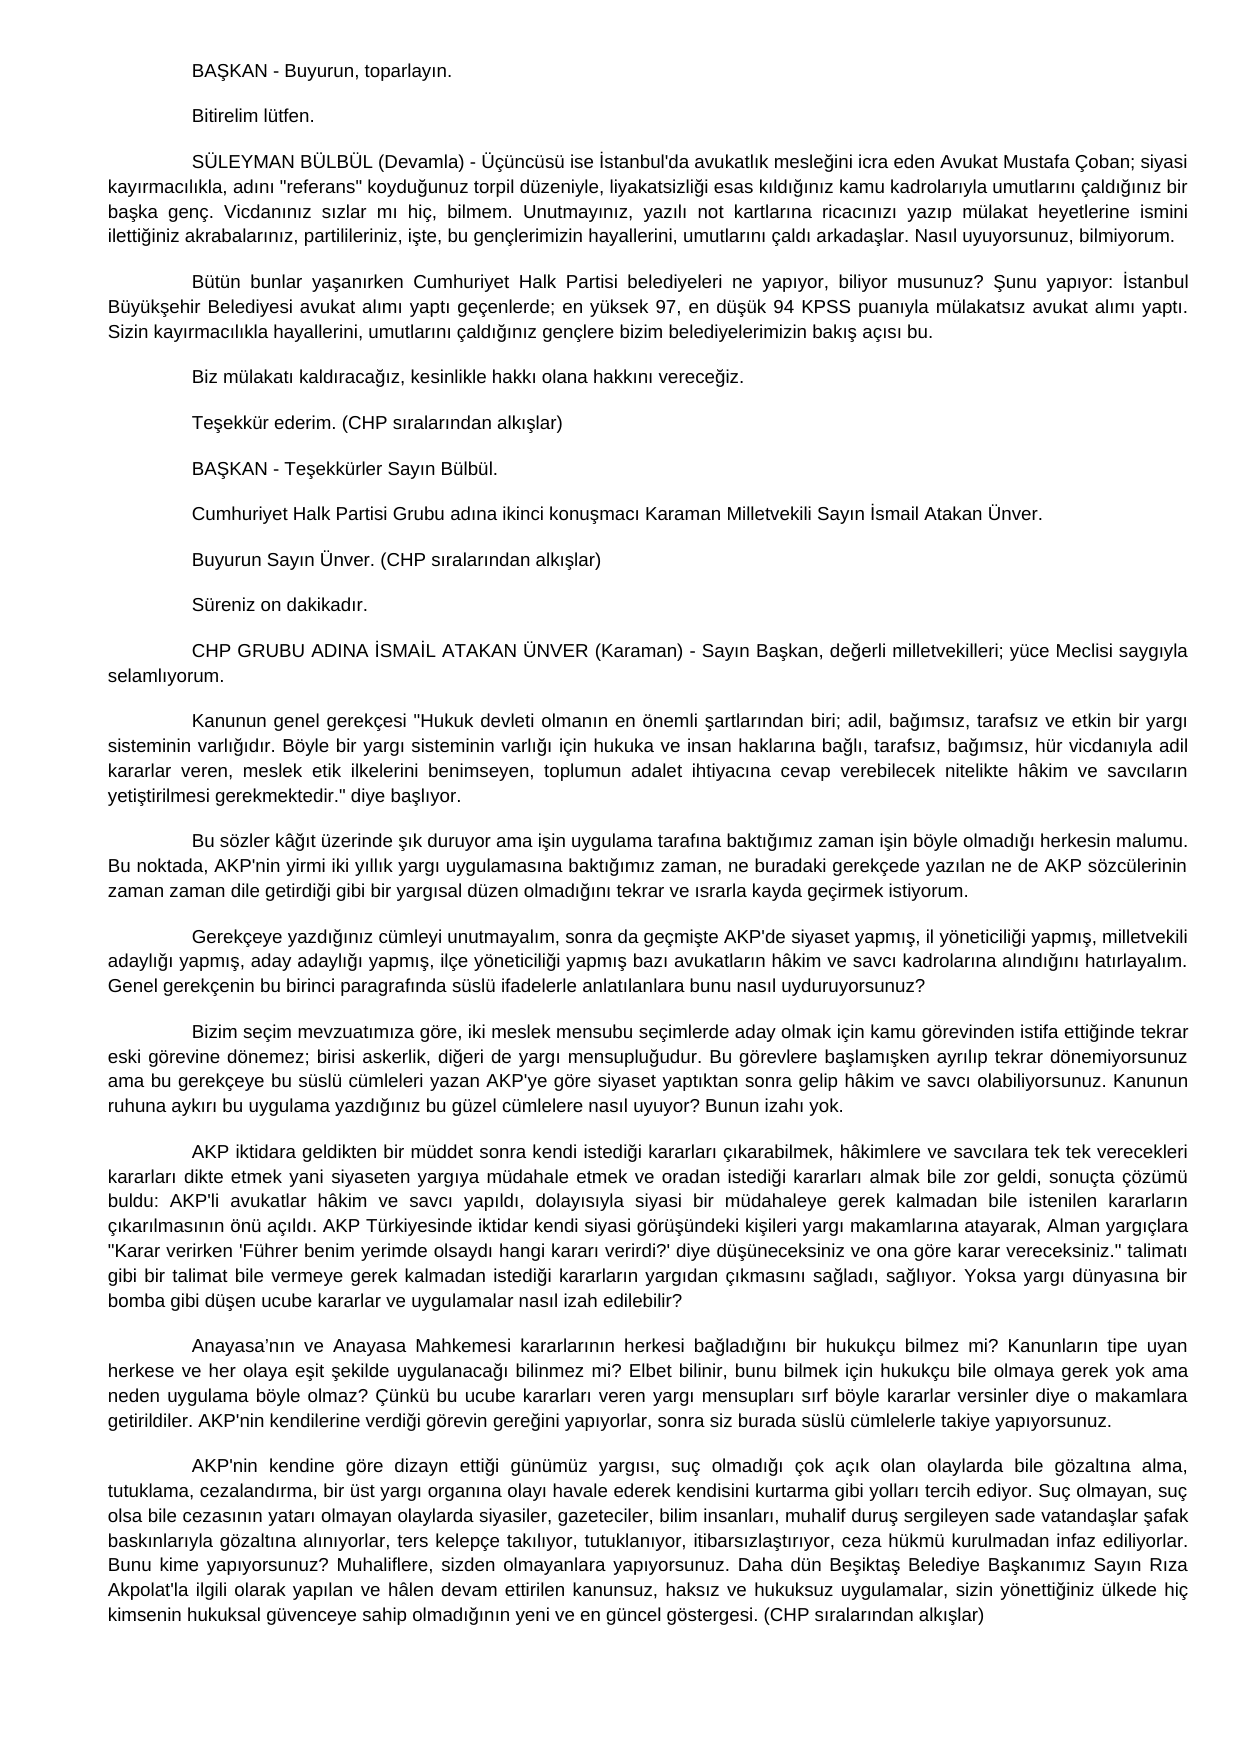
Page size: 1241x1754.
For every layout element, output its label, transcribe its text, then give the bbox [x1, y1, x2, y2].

text AKP iktidara geldikten bir müddet sonra kendi istediği kararları çıkarabilmek, hâkimlere ve savcılara tek tek verecekleri kararları dikte etmek yani siyaseten yargıya müdahale etmek ve oradan istediği kararları almak bile zor geldi, sonuçta çözümü buldu: AKP'li avukatlar hâkim ve savcı yapıldı, dolayısıyla siyasi bir müdahaleye gerek kalmadan bile istenilen kararların çıkarılmasının önü açıldı. AKP Türkiyesinde iktidar kendi siyasi görüşündeki kişileri yargı makamlarına atayarak, Alman yargıçlara "Karar verirken 'Führer benim yerimde olsaydı hangi kararı verirdi?' diye düşüneceksiniz ve ona göre karar vereceksiniz." talimatı gibi bir talimat bile vermeye gerek kalmadan istediği kararların yargıdan çıkmasını sağladı, sağlıyor. Yoksa yargı dünyasına bir bomba gibi düşen ucube kararlar ve uygulamalar nasıl izah edilebilir? [108, 1141, 1189, 1311]
text Biz mülakatı kaldıracağız, kesinlikle hakkı olana hakkını vereceğiz. [108, 366, 1189, 388]
text Bütün bunlar yaşanırken Cumhuriyet Halk Partisi belediyeleri ne yapıyor, biliyor musunuz? Şunu yapıyor: İstanbul Büyükşehir Belediyesi avukat alımı yaptı geçenlerde; en yüksek 97, en düşük 94 KPSS puanıyla mülakatsız avukat alımı yaptı. Sizin kayırmacılıkla hayallerini, umutlarını çaldığınız gençlere bizim belediyelerimizin bakış açısı bu. [108, 271, 1189, 342]
text Buyurun Sayın Ünver. (CHP sıralarından alkışlar) [108, 549, 1189, 570]
text Bizim seçim mevzuatımıza göre, iki meslek mensubu seçimlerde aday olmak için kamu görevinden istifa ettiğinde tekrar eski görevine dönemez; birisi askerlik, diğeri de yargı mensupluğudur. Bu görevlere başlamışken ayrılıp tekrar dönemiyorsunuz ama bu gerekçeye bu süslü cümleleri yazan AKP'ye göre siyaset yaptıktan sonra gelip hâkim ve savcı olabiliyorsunuz. Kanunun ruhuna aykırı bu uygulama yazdığınız bu güzel cümlelere nasıl uyuyor? Bunun izahı yok. [108, 1021, 1189, 1117]
text SÜLEYMAN BÜLBÜL (Devamla) - Üçüncüsü ise İstanbul'da avukatlık mesleğini icra eden Avukat Mustafa Çoban; siyasi kayırmacılıkla, adını "referans" koyduğunuz torpil düzeniyle, liyakatsizliği esas kıldığınız kamu kadrolarıyla umutlarını çaldığınız bir başka genç. Vicdanınız sızlar mı hiç, bilmem. Unutmayınız, yazılı not kartlarına ricacınızı yazıp mülakat heyetlerine ismini ilettiğiniz akrabalarınız, partilileriniz, işte, bu gençlerimizin hayallerini, umutlarını çaldı arkadaşlar. Nasıl uyuyorsunuz, bilmiyorum. [108, 151, 1189, 247]
text Cumhuriyet Halk Partisi Grubu adına ikinci konuşmacı Karaman Milletvekili Sayın İsmail Atakan Ünver. [108, 503, 1189, 524]
text Teşekkür ederim. (CHP sıralarından alkışlar) [108, 412, 1189, 433]
text BAŞKAN - Teşekkürler Sayın Bülbül. [108, 457, 1189, 479]
text Bitirelim lütfen. [108, 105, 1189, 127]
text Gerekçeye yazdığınız cümleyi unutmayalım, sonra da geçmişte AKP'de siyaset yapmış, il yöneticiliği yapmış, milletvekili adaylığı yapmış, aday adaylığı yapmış, ilçe yöneticiliği yapmış bazı avukatların hâkim ve savcı kadrolarına alındığını hatırlayalım. Genel gerekçenin bu birinci paragrafında süslü ifadelerle anlatılanlara bunu nasıl uyduruyorsunuz? [108, 926, 1189, 997]
text Anayasa’nın ve Anayasa Mahkemesi kararlarının herkesi bağladığını bir hukukçu bilmez mi? Kanunların tipe uyan herkese ve her olaya eşit şekilde uygulanacağı bilinmez mi? Elbet bilinir, bunu bilmek için hukukçu bile olmaya gerek yok ama neden uygulama böyle olmaz? Çünkü bu ucube kararları veren yargı mensupları sırf böyle kararlar versinler diye o makamlara getirildiler. AKP'nin kendilerine verdiği görevin gereğini yapıyorlar, sonra siz burada süslü cümlelerle takiye yapıyorsunuz. [108, 1335, 1189, 1431]
text CHP GRUBU ADINA İSMAİL ATAKAN ÜNVER (Karaman) - Sayın Başkan, değerli milletvekilleri; yüce Meclisi saygıyla selamlıyorum. [108, 640, 1189, 686]
text AKP'nin kendine göre dizayn ettiği günümüz yargısı, suç olmadığı çok açık olan olaylarda bile gözaltına alma, tutuklama, cezalandırma, bir üst yargı organına olayı havale ederek kendisini kurtarma gibi yolları tercih ediyor. Suç olmayan, suç olsa bile cezasının yatarı olmayan olaylarda siyasiler, gazeteciler, bilim insanları, muhalif duruş sergileyen sade vatandaşlar şafak baskınlarıyla gözaltına alınıyorlar, ters kelepçe takılıyor, tutuklanıyor, itibarsızlaştırıyor, ceza hükmü kurulmadan infaz ediliyorlar. Bunu kime yapıyorsunuz? Muhaliflere, sizden olmayanlara yapıyorsunuz. Daha dün Beşiktaş Belediye Başkanımız Sayın Rıza Akpolat'la ilgili olarak yapılan ve hâlen devam ettirilen kanunsuz, haksız ve hukuksuz uygulamalar, sizin yönettiğiniz ülkede hiç kimsenin hukuksal güvenceye sahip olmadığının yeni ve en güncel göstergesi. (CHP sıralarından alkışlar) [108, 1455, 1189, 1625]
text Süreniz on dakikadır. [108, 594, 1189, 616]
text Kanunun genel gerekçesi "Hukuk devleti olmanın en önemli şartlarından biri; adil, bağımsız, tarafsız ve etkin bir yargı sisteminin varlığıdır. Böyle bir yargı sisteminin varlığı için hukuka ve insan haklarına bağlı, tarafsız, bağımsız, hür vicdanıyla adil kararlar veren, meslek etik ilkelerini benimseyen, toplumun adalet ihtiyacına cevap verebilecek nitelikte hâkim ve savcıların yetiştirilmesi gerekmektedir." diye başlıyor. [108, 710, 1189, 806]
text BAŞKAN - Buyurun, toparlayın. [108, 60, 1189, 81]
text Bu sözler kâğıt üzerinde şık duruyor ama işin uygulama tarafına baktığımız zaman işin böyle olmadığı herkesin malumu. Bu noktada, AKP'nin yirmi iki yıllık yargı uygulamasına baktığımız zaman, ne buradaki gerekçede yazılan ne de AKP sözcülerinin zaman zaman dile getirdiği gibi bir yargısal düzen olmadığını tekrar ve ısrarla kayda geçirmek istiyorum. [108, 830, 1189, 901]
